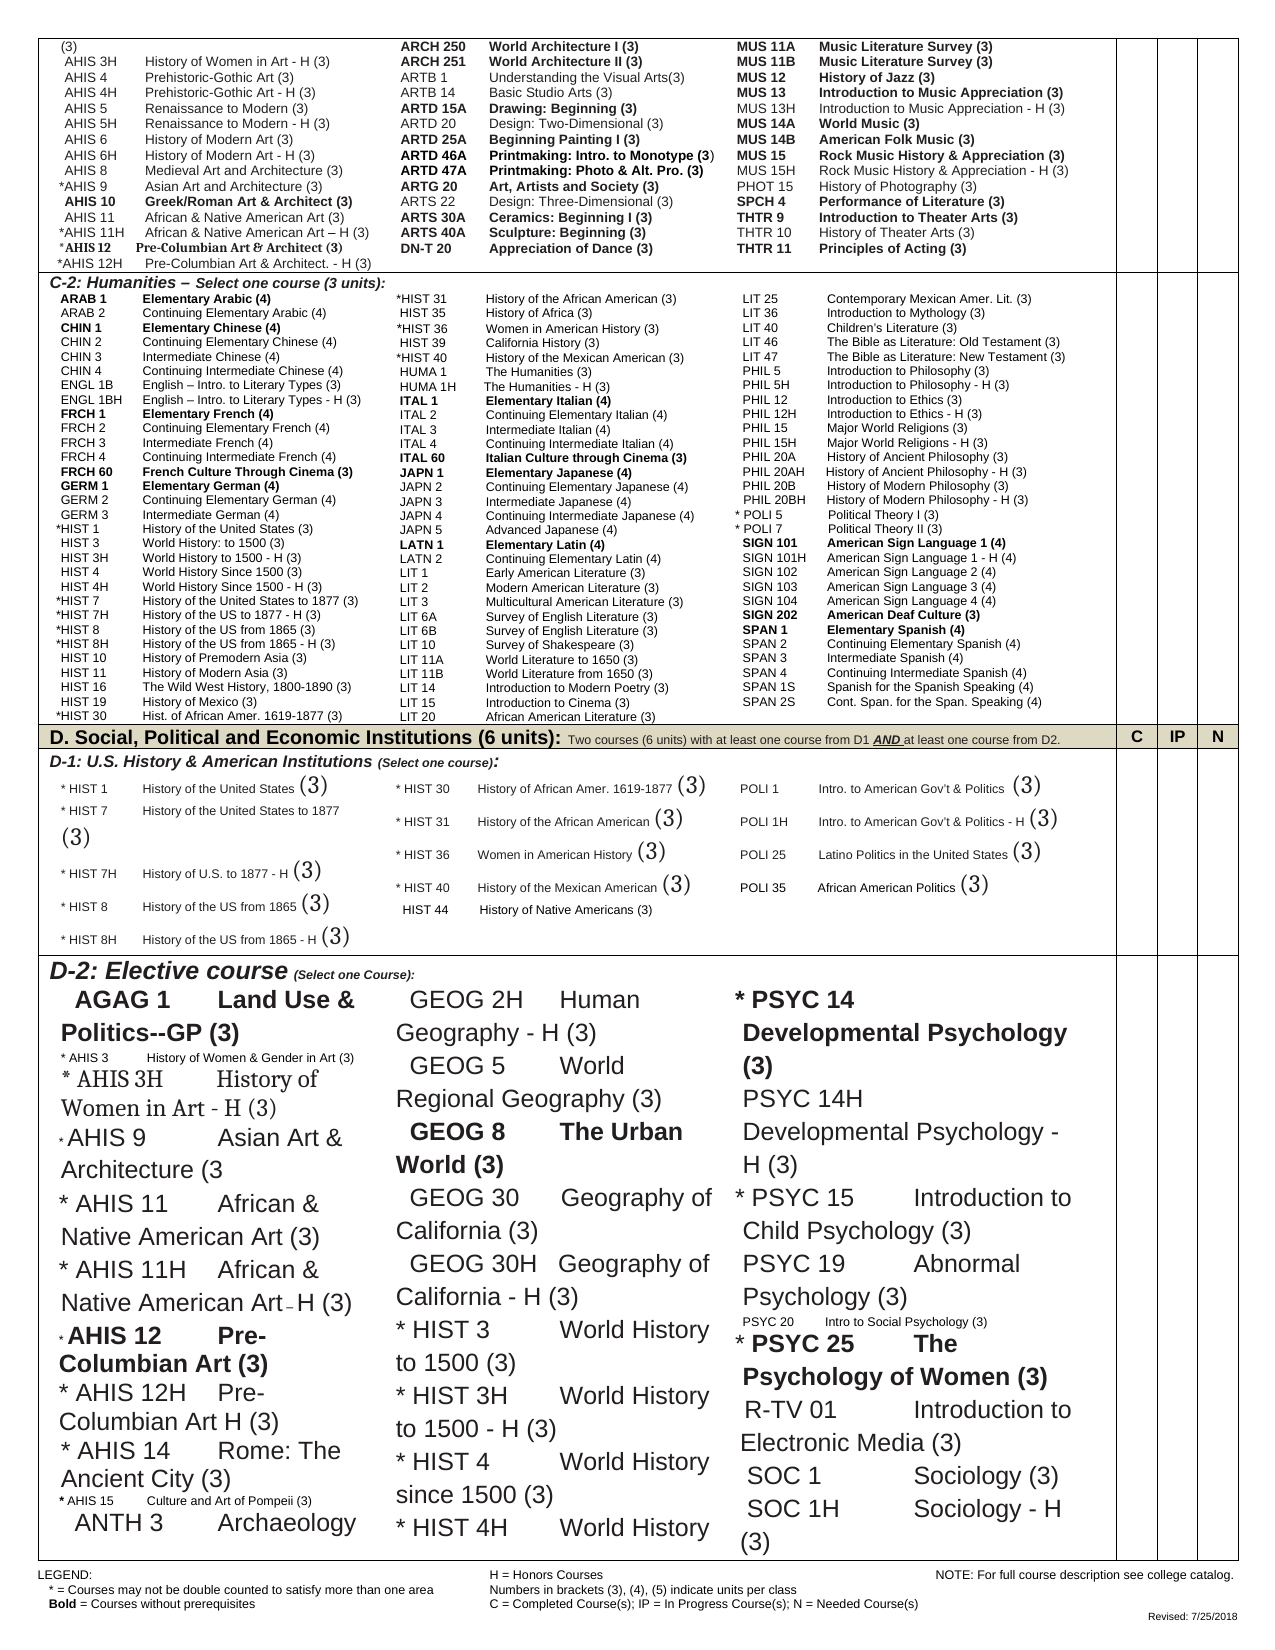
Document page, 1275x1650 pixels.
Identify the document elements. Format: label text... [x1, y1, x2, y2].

table_cell [1117, 39, 1157, 272]
table_cell C [1117, 725, 1157, 748]
table_cell [1117, 749, 1157, 955]
table_cell [1117, 956, 1157, 1560]
table_cell [1198, 39, 1238, 272]
table_cell C-2: Humanities – Select one course (3 units): [39, 273, 1116, 724]
table_cell [1198, 273, 1238, 724]
table_cell [1158, 273, 1197, 724]
table_cell [1198, 956, 1238, 1560]
table_cell D. Social, Political and Economic Institutions (6 units): Two courses (6 units) with at least one course from D1 AND at least one course from D2. [39, 725, 1116, 748]
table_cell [39, 956, 1116, 1560]
table_cell [1198, 749, 1238, 955]
table_cell IP [1158, 725, 1197, 748]
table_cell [39, 39, 1116, 272]
table_cell [1158, 39, 1197, 272]
table_cell [1158, 956, 1197, 1560]
table_cell N [1198, 725, 1238, 748]
table_cell [1158, 749, 1197, 955]
table_cell [1117, 273, 1157, 724]
table_cell D-1: U.S. History & American Institutions (Select one course): [39, 749, 1116, 955]
